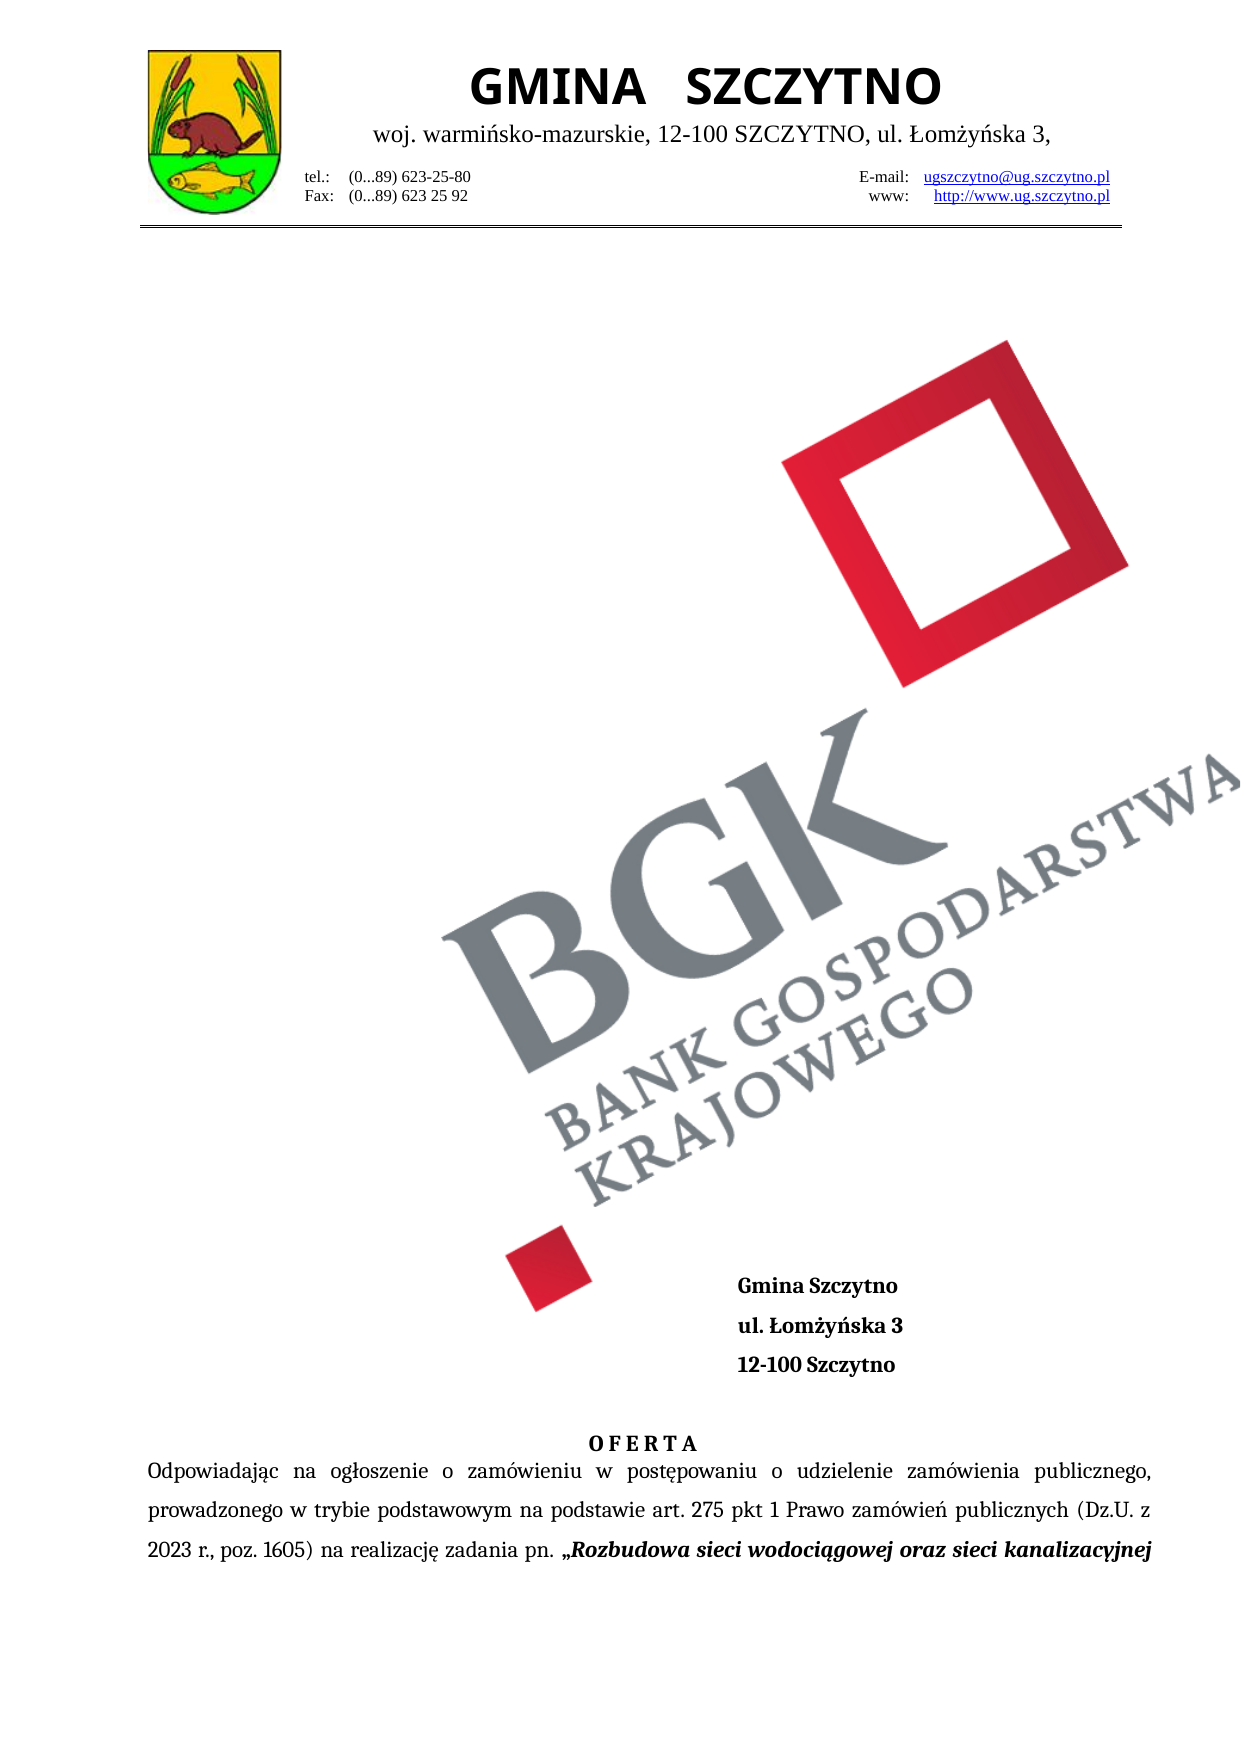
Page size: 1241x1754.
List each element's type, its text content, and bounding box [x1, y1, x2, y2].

text Odpowiadając na ogłoszenie o zamówieniu w postępowaniu o udzielenie zamówienia publicznego, prowadzonego w trybie podstawowym na podstawie art. 275 pkt 1 Prawo zamówień publicznych (Dz.U. z 2023 r., poz. 1605) na realizację zadania pn. „Rozbudowa sieci wodociągowej oraz sieci kanalizacyjnej na terenie Gminy Szczytno” [148, 1457, 1152, 1563]
text 12-100 Szczytno [664, 1352, 1138, 1378]
picture [152, 256, 1241, 1397]
picture [147, 50, 282, 215]
text Gmina Szczytno [696, 1273, 1138, 1299]
text ul. Łomżyńska 3 [664, 1313, 1138, 1339]
text O F E R T A [148, 1431, 1138, 1457]
